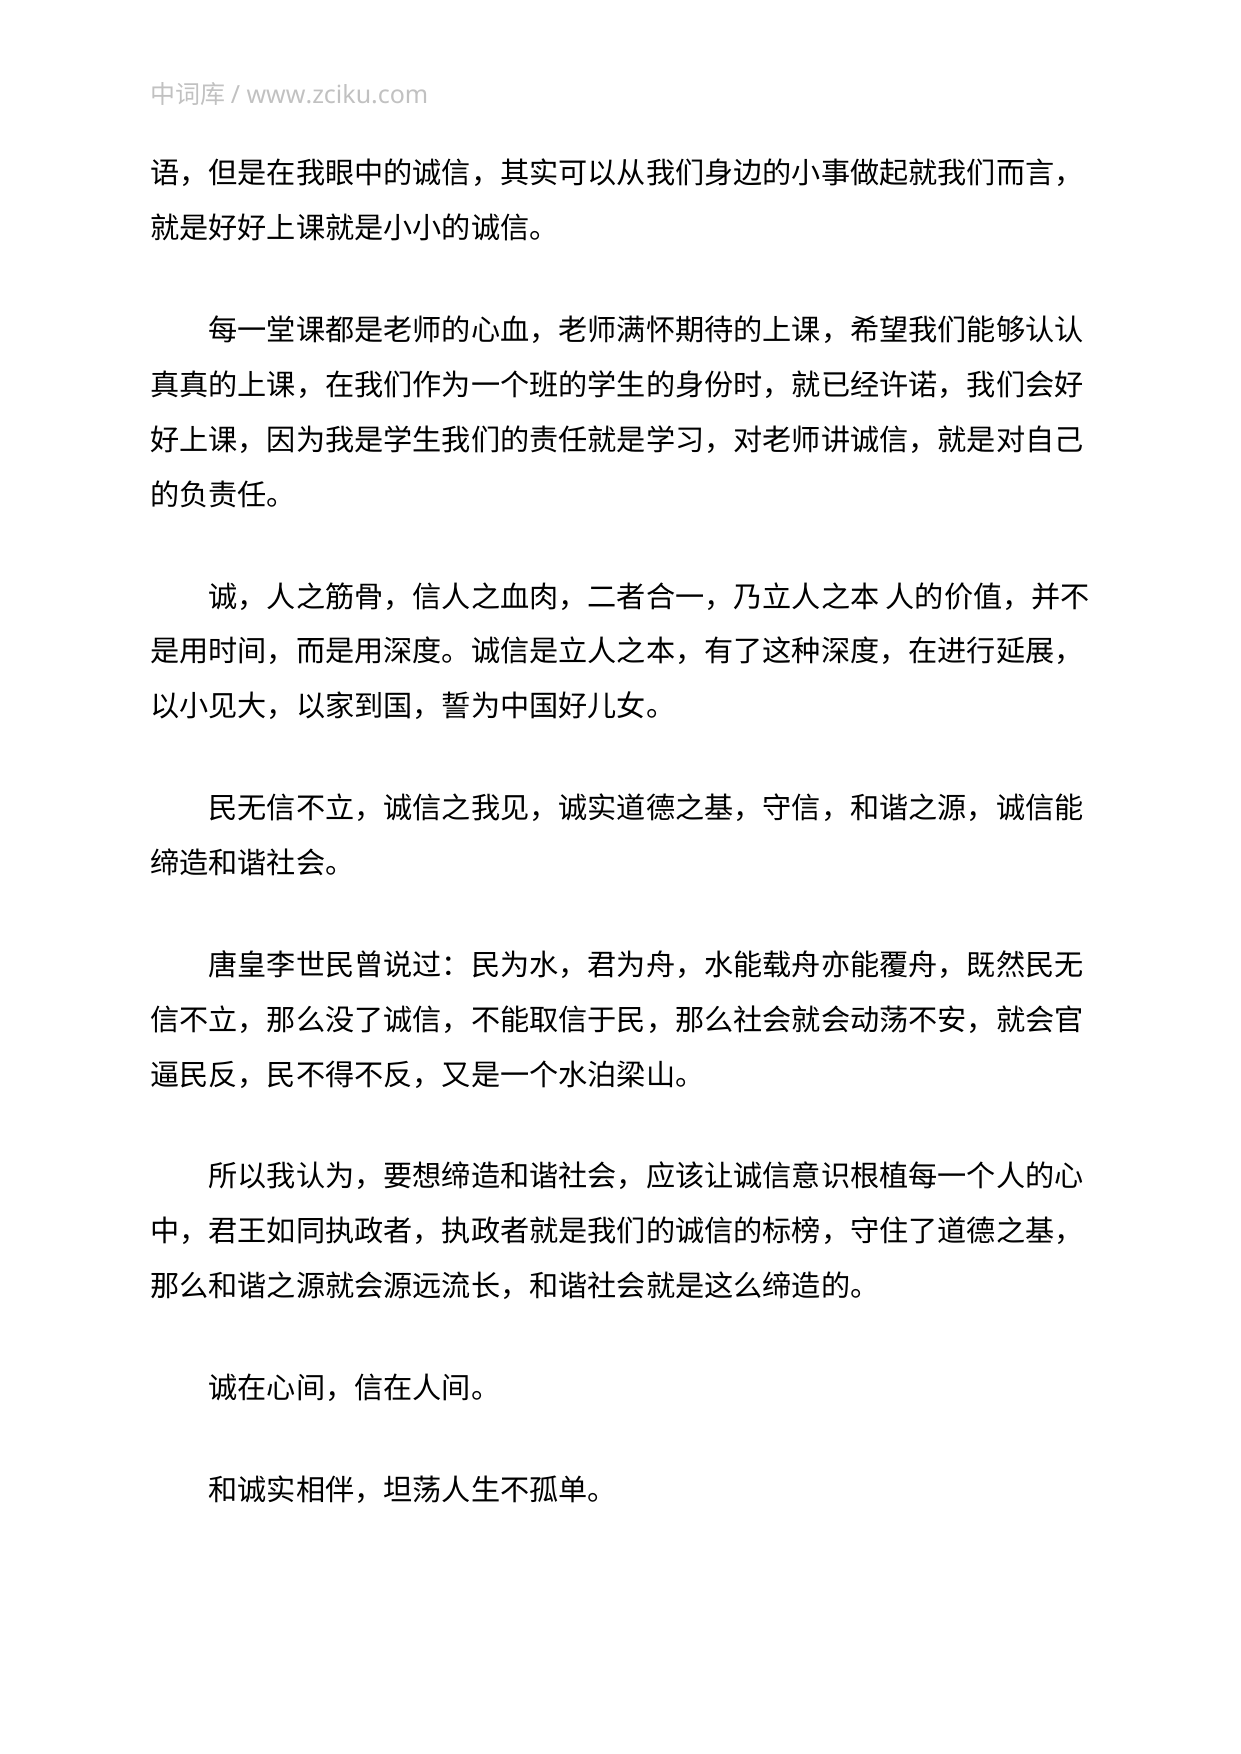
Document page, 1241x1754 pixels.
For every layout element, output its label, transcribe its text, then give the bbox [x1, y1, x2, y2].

text 每一堂课都是老师的心血，老师满怀期待的上课，希望我们能够认认真真的上课，在我们作为一个班的学生的身份时，就已经许诺，我们会好好上课，因为我是学生我们的责任就是学习，对老师讲诚信，就是对自己的负责任。 [150, 307, 1090, 514]
text 唐皇李世民曾说过：民为水，君为舟，水能载舟亦能覆舟，既然民无信不立，那么没了诚信，不能取信于民，那么社会就会动荡不安，就会官逼民反，民不得不反，又是一个水泊梁山。 [150, 941, 1090, 1093]
text 所以我认为，要想缔造和谐社会，应该让诚信意识根植每一个人的心中，君王如同执政者，执政者就是我们的诚信的标榜，守住了道德之基，那么和谐之源就会源远流长，和谐社会就是这么缔造的。 [150, 1153, 1090, 1305]
text 诚，人之筋骨，信人之血肉，二者合一，乃立人之本 人的价值，并不是用时间，而是用深度。诚信是立人之本，有了这种深度，在进行延展，以小见大，以家到国，誓为中国好儿女。 [150, 573, 1090, 725]
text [150, 150, 1090, 247]
text 民无信不立，诚信之我见，诚实道德之基，守信，和谐之源，诚信能缔造和谐社会。 [150, 785, 1090, 882]
text 诚在心间，信在人间。 [150, 1364, 1090, 1407]
text 和诚实相伴，坦荡人生不孤单。 [150, 1466, 1090, 1508]
